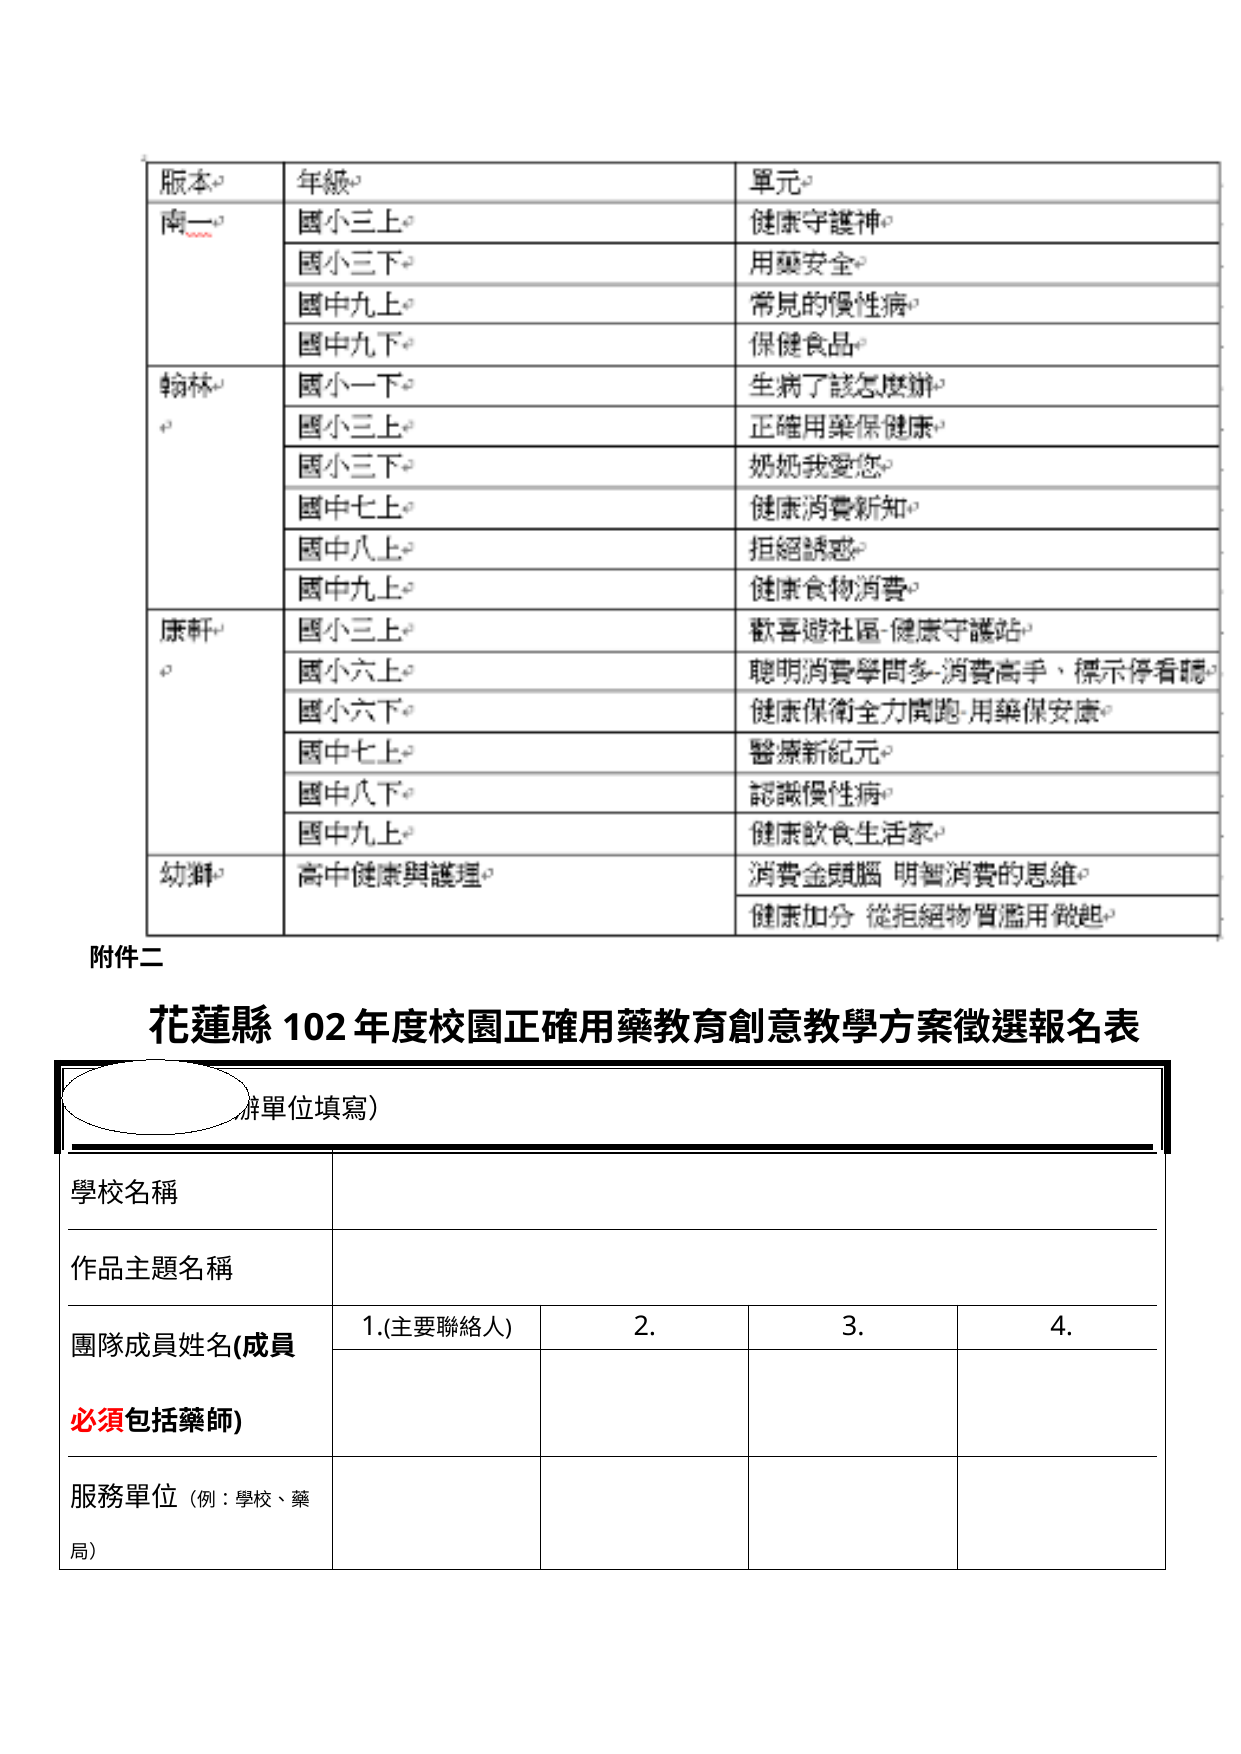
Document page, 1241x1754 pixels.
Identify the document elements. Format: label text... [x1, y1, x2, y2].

table_cell [333, 1229, 1165, 1304]
table_cell [333, 1457, 540, 1569]
table_cell 3. [749, 1306, 957, 1349]
table_cell [749, 1457, 957, 1569]
table_cell 2. [541, 1306, 748, 1349]
table_cell [958, 1349, 1165, 1456]
table_header 收件編號（承辦單位填寫） [64, 1069, 1161, 1144]
table_cell [333, 1144, 1165, 1228]
table_cell [958, 1456, 1165, 1569]
text 花蓮縣102年度校園正確用藥教育創意教學方案徵選報名表 [118, 985, 1171, 1060]
table_cell [541, 1350, 748, 1456]
table_cell 4. [958, 1305, 1165, 1349]
table_cell 1.(主要聯絡人) [333, 1306, 540, 1349]
table_cell 服務單位（例：學校、藥局） [60, 1456, 332, 1569]
table_cell [749, 1350, 957, 1456]
table_cell 學校名稱 [60, 1144, 332, 1228]
table_cell [333, 1350, 540, 1456]
table_cell [541, 1457, 748, 1569]
table_cell 團隊成員姓名(成員必須包括藥師) [60, 1305, 332, 1456]
table_cell 作品主題名稱 [60, 1229, 332, 1304]
